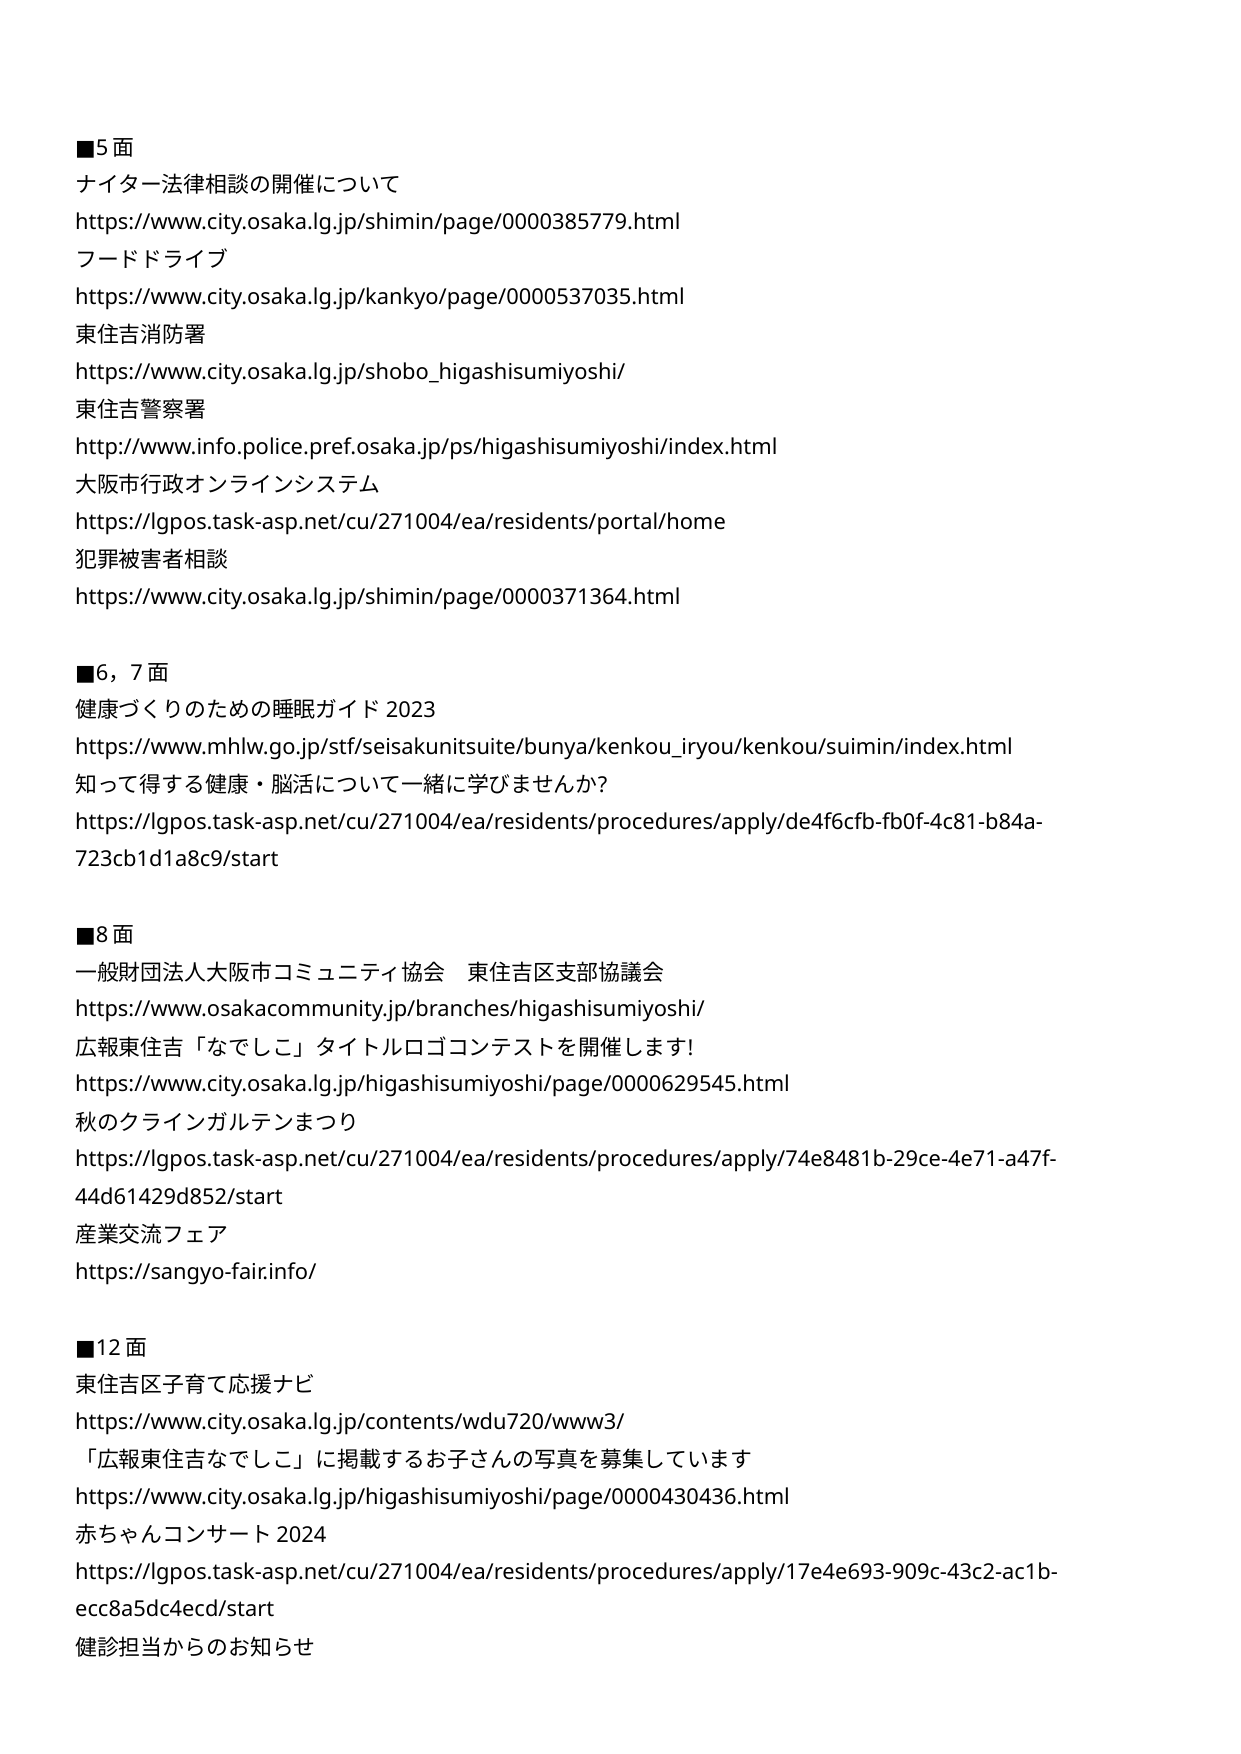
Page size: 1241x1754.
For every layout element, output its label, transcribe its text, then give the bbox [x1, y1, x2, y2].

text 東住吉区子育て応援ナビ [75, 1364, 1165, 1402]
text https://sangyo-fair.info/ [75, 1252, 1165, 1289]
text https://lgpos.task-asp.net/cu/271004/ea/residents/procedures/apply/17e4e693-909c-43c2-ac1b-ecc8a5dc4ecd/start [75, 1552, 1165, 1627]
text 東住吉消防署 [75, 314, 1165, 352]
text https://www.city.osaka.lg.jp/higashisumiyoshi/page/0000629545.html [75, 1064, 1165, 1102]
text 大阪市行政オンラインシステム [75, 464, 1165, 502]
text 知って得する健康・脳活について一緒に学びませんか? [75, 764, 1165, 802]
text https://www.city.osaka.lg.jp/shimin/page/0000371364.html [75, 577, 1165, 614]
text https://www.osakacommunity.jp/branches/higashisumiyoshi/ [75, 989, 1165, 1027]
text 「広報東住吉なでしこ」に掲載するお子さんの写真を募集しています [75, 1439, 1165, 1477]
text https://lgpos.task-asp.net/cu/271004/ea/residents/procedures/apply/74e8481b-29ce-4e71-a47f-44d61429d852/start [75, 1139, 1165, 1214]
text https://www.city.osaka.lg.jp/kankyo/page/0000537035.html [75, 277, 1165, 314]
text 健康づくりのための睡眠ガイド2023 [75, 689, 1165, 727]
text https://www.city.osaka.lg.jp/shimin/page/0000385779.html [75, 202, 1165, 239]
text ■5面 [75, 127, 1165, 164]
text ■6，7面 [75, 652, 1165, 689]
text http://www.info.police.pref.osaka.jp/ps/higashisumiyoshi/index.html [75, 427, 1165, 464]
text 犯罪被害者相談 [75, 539, 1165, 577]
text https://www.mhlw.go.jp/stf/seisakunitsuite/bunya/kenkou_iryou/kenkou/suimin/index.html [75, 727, 1165, 764]
text 産業交流フェア [75, 1214, 1165, 1252]
text https://www.city.osaka.lg.jp/higashisumiyoshi/page/0000430436.html [75, 1477, 1165, 1514]
text https://lgpos.task-asp.net/cu/271004/ea/residents/portal/home [75, 502, 1165, 539]
text https://www.city.osaka.lg.jp/shobo_higashisumiyoshi/ [75, 352, 1165, 389]
text 一般財団法人大阪市コミュニティ協会 東住吉区支部協議会 [75, 952, 1165, 989]
text 東住吉警察署 [75, 389, 1165, 427]
text ■12面 [75, 1327, 1165, 1364]
text フードドライブ [75, 239, 1165, 277]
text 広報東住吉「なでしこ」タイトルロゴコンテストを開催します! [75, 1027, 1165, 1064]
text https://www.city.osaka.lg.jp/contents/wdu720/www3/ [75, 1402, 1165, 1439]
text 秋のクラインガルテンまつり [75, 1102, 1165, 1139]
text https://lgpos.task-asp.net/cu/271004/ea/residents/procedures/apply/de4f6cfb-fb0f-4c81-b84a-723cb1d1a8c9/start [75, 802, 1165, 877]
text 赤ちゃんコンサート2024 [75, 1514, 1165, 1552]
text ナイター法律相談の開催について [75, 164, 1165, 202]
text 健診担当からのお知らせ [75, 1627, 1165, 1664]
text ■8面 [75, 914, 1165, 952]
